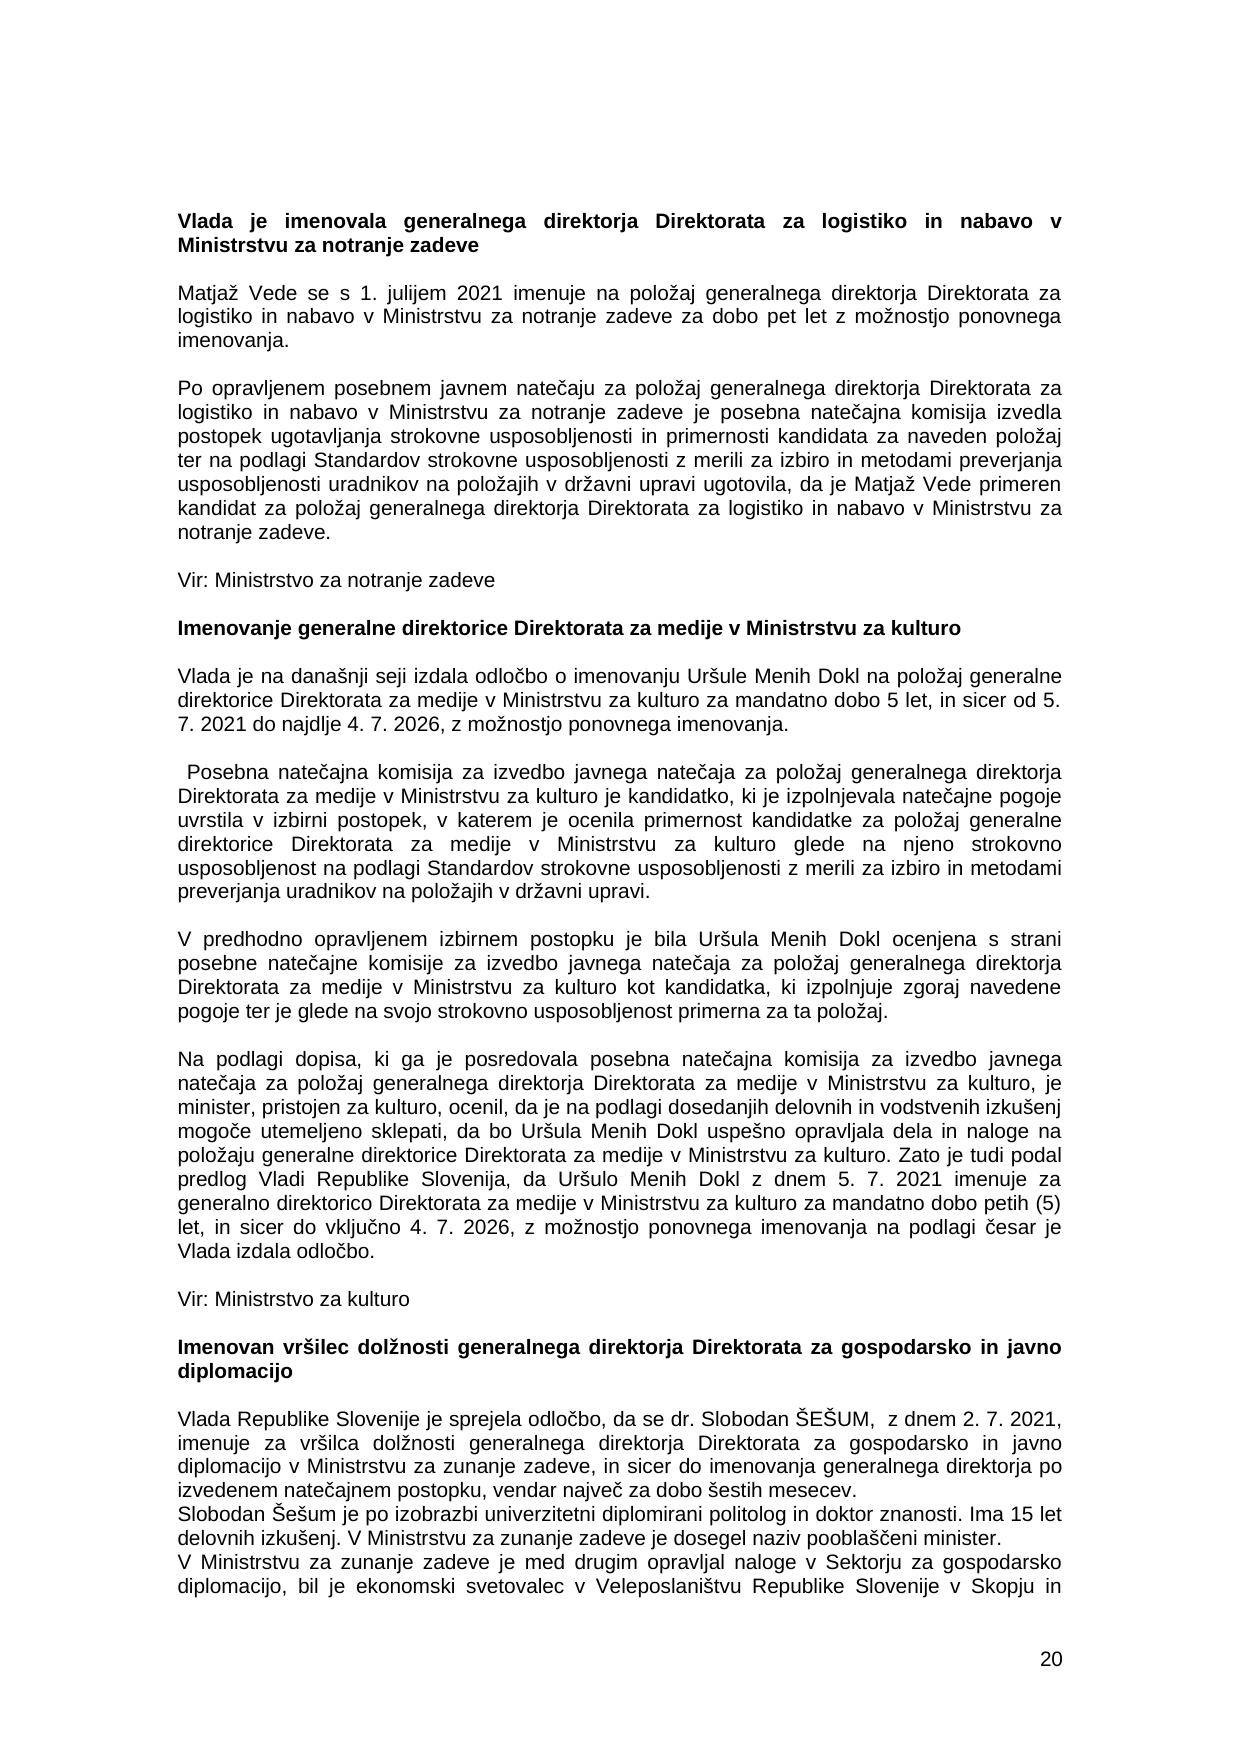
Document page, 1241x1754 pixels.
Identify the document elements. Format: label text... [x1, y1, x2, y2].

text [177, 1550, 1063, 1598]
text Vir: Ministrstvo za kulturo [177, 1287, 1063, 1311]
text Vlada Republike Slovenije je sprejela odločbo, da se dr. Slobodan ŠEŠUM, z dnem 2. 7. 2021, imenuje za vršilca dolžnosti generalnega direktorja Direktorata za gospodarsko in javno diplomacijo v Ministrstvu za zunanje zadeve, in sicer do imenovanja generalnega direktorja po izvedenem natečajnem postopku, vendar največ za dobo šestih mesecev. [177, 1406, 1063, 1502]
text Posebna natečajna komisija za izvedbo javnega natečaja za položaj generalnega direktorja Direktorata za medije v Ministrstvu za kulturo je kandidatko, ki je izpolnjevala natečajne pogoje uvrstila v izbirni postopek, v katerem je ocenila primernost kandidatke za položaj generalne direktorice Direktorata za medije v Ministrstvu za kulturo glede na njeno strokovno usposobljenost na podlagi Standardov strokovne usposobljenosti z merili za izbiro in metodami preverjanja uradnikov na položajih v državni upravi. [177, 759, 1063, 903]
text Na podlagi dopisa, ki ga je posredovala posebna natečajna komisija za izvedbo javnega natečaja za položaj generalnega direktorja Direktorata za medije v Ministrstvu za kulturo, je minister, pristojen za kulturo, ocenil, da je na podlagi dosedanjih delovnih in vodstvenih izkušenj mogoče utemeljeno sklepati, da bo Uršula Menih Dokl uspešno opravljala dela in naloge na položaju generalne direktorice Direktorata za medije v Ministrstvu za kulturo. Zato je tudi podal predlog Vladi Republike Slovenija, da Uršulo Menih Dokl z dnem 5. 7. 2021 imenuje za generalno direktorico Direktorata za medije v Ministrstvu za kulturo za mandatno dobo petih (5) let, in sicer do vključno 4. 7. 2026, z možnostjo ponovnega imenovanja na podlagi česar je Vlada izdala odločbo. [177, 1047, 1063, 1263]
text Vlada je imenovala generalnega direktorja Direktorata za logistiko in nabavo v Ministrstvu za notranje zadeve [177, 208, 1063, 256]
text Vlada je na današnji seji izdala odločbo o imenovanju Uršule Menih Dokl na položaj generalne direktorice Direktorata za medije v Ministrstvu za kulturo za mandatno dobo 5 let, in sicer od 5. 7. 2021 do najdlje 4. 7. 2026, z možnostjo ponovnega imenovanja. [177, 664, 1063, 736]
text Imenovanje generalne direktorice Direktorata za medije v Ministrstvu za kulturo [177, 616, 1063, 640]
text Slobodan Šešum je po izobrazbi univerzitetni diplomirani politolog in doktor znanosti. Ima 15 let delovnih izkušenj. V Ministrstvu za zunanje zadeve je dosegel naziv pooblaščeni minister. [177, 1502, 1063, 1550]
text Vir: Ministrstvo za notranje zadeve [177, 568, 1063, 592]
text Po opravljenem posebnem javnem natečaju za položaj generalnega direktorja Direktorata za logistiko in nabavo v Ministrstvu za notranje zadeve je posebna natečajna komisija izvedla postopek ugotavljanja strokovne usposobljenosti in primernosti kandidata za naveden položaj ter na podlagi Standardov strokovne usposobljenosti z merili za izbiro in metodami preverjanja usposobljenosti uradnikov na položajih v državni upravi ugotovila, da je Matjaž Vede primeren kandidat za položaj generalnega direktorja Direktorata za logistiko in nabavo v Ministrstvu za notranje zadeve. [177, 376, 1063, 544]
text Matjaž Vede se s 1. julijem 2021 imenuje na položaj generalnega direktorja Direktorata za logistiko in nabavo v Ministrstvu za notranje zadeve za dobo pet let z možnostjo ponovnega imenovanja. [177, 280, 1063, 352]
text V predhodno opravljenem izbirnem postopku je bila Uršula Menih Dokl ocenjena s strani posebne natečajne komisije za izvedbo javnega natečaja za položaj generalnega direktorja Direktorata za medije v Ministrstvu za kulturo kot kandidatka, ki izpolnjuje zgoraj navedene pogoje ter je glede na svojo strokovno usposobljenost primerna za ta položaj. [177, 927, 1063, 1023]
text Imenovan vršilec dolžnosti generalnega direktorja Direktorata za gospodarsko in javno diplomacijo [177, 1334, 1063, 1382]
